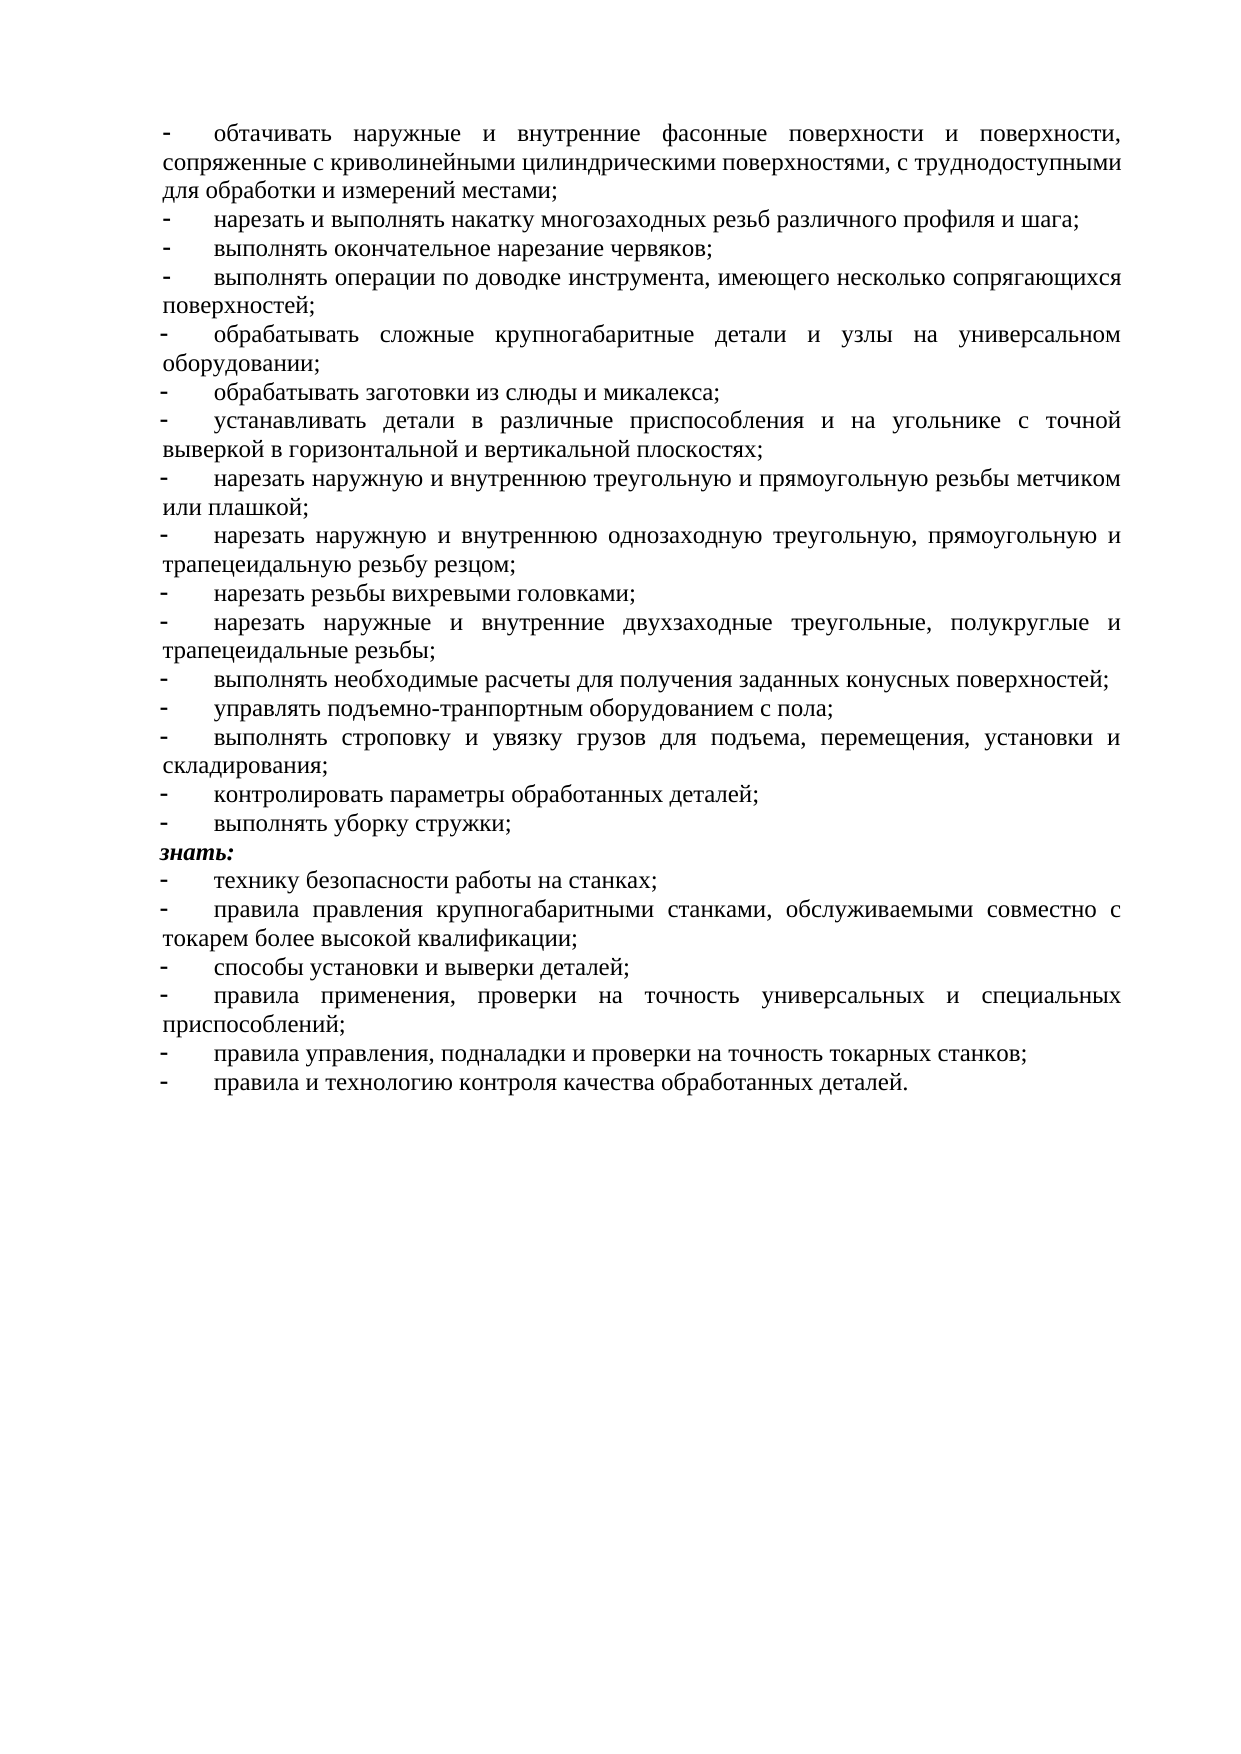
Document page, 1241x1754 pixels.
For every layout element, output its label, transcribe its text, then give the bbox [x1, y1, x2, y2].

list нарезать резьбы вихревыми головками; [159, 578, 1122, 607]
list обрабатывать сложные крупногабаритные детали и узлы на универсальном оборудовании; [159, 319, 1122, 377]
list управлять подъемно-транпортным оборудованием с пола; [159, 693, 1122, 722]
list выполнять строповку и увязку грузов для подъема, перемещения, установки и складирования; [159, 722, 1122, 779]
list обтачивать наружные и внутренние фасонные поверхности и поверхности, сопряженные с криволинейными цилиндрическими поверхностями, с труднодоступными для обработки и измерений местами; [162, 118, 1122, 204]
text знать: [118, 837, 1122, 866]
list правила применения, проверки на точность универсальных и специальных приспособлений; [159, 981, 1122, 1038]
list устанавливать детали в различные приспособления и на угольнике с точной выверкой в горизонтальной и вертикальной плоскостях; [159, 406, 1122, 463]
list технику безопасности работы на станках; [118, 866, 1122, 894]
list выполнять необходимые расчеты для получения заданных конусных поверхностей; [159, 664, 1122, 693]
list обрабатывать заготовки из слюды и микалекса; [159, 377, 1122, 406]
list нарезать наружную и внутреннюю однозаходную треугольную, прямоугольную и трапецеидальную резьбу резцом; [159, 521, 1122, 578]
list способы установки и выверки деталей; [159, 952, 1122, 981]
list нарезать наружные и внутренние двухзаходные треугольные, полукруглые и трапецеидальные резьбы; [159, 607, 1122, 664]
list правила управления, подналадки и проверки на точность токарных станков; [118, 1038, 1122, 1067]
list выполнять операции по доводке инструмента, имеющего несколько сопрягающихся поверхностей; [162, 262, 1122, 319]
list выполнять уборку стружки; [118, 808, 1122, 837]
list правила правления крупногабаритными станками, обслуживаемыми совместно с токарем более высокой квалификации; [159, 894, 1122, 952]
list правила и технологию контроля качества обработанных деталей. [118, 1067, 1122, 1096]
list нарезать и выполнять накатку многозаходных резьб различного профиля и шага; [162, 204, 1122, 233]
list выполнять окончательное нарезание червяков; [162, 233, 1122, 262]
list нарезать наружную и внутреннюю треугольную и прямоугольную резьбы метчиком или плашкой; [159, 463, 1122, 521]
list контролировать параметры обработанных деталей; [118, 779, 1122, 808]
